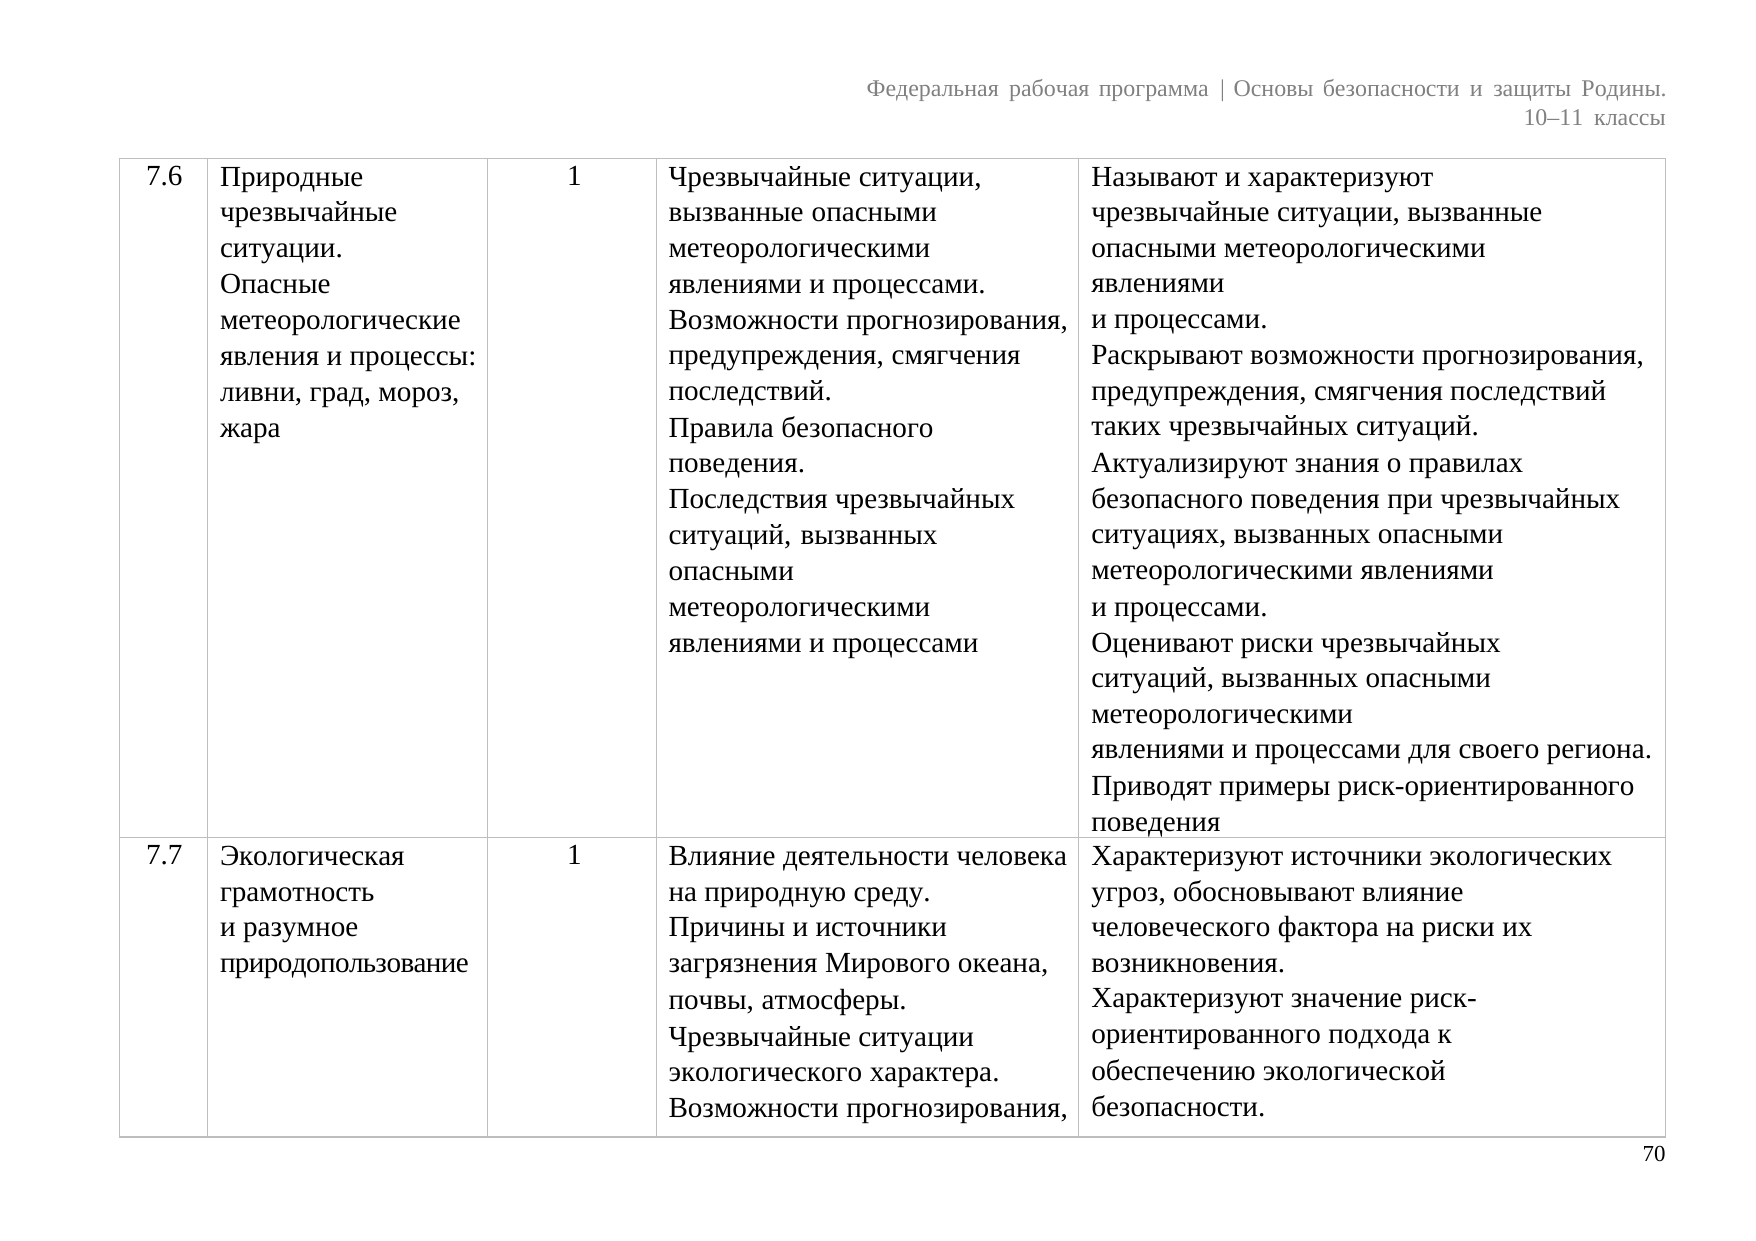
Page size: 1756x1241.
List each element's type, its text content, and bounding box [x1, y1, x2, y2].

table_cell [208, 838, 487, 1136]
table_header 1 [488, 159, 656, 837]
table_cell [657, 838, 1078, 1136]
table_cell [1079, 838, 1665, 1136]
table_header Называют и характеризуют чрезвычайные ситуации, вызванные опасными метеорологическими явлениями и процессами. Раскрывают возможности прогнозирования, предупреждения, смягчения последствий таких чрезвычайных ситуаций. Актуализируют знания о правилах безопасного поведения при чрезвычайных ситуациях, вызванных опасными метеорологическими явлениями и процессами. Оценивают риски чрезвычайных ситуаций, вызванных опасными метеорологическими явлениями и процессами для своего региона. Приводят примеры риск-ориентированного поведения [1079, 159, 1665, 837]
table_header Чрезвычайные ситуации, вызванные опасными метеорологическими явлениями и процессами. Возможности прогнозирования, предупреждения, смягчения последствий. Правила безопасного поведения. Последствия чрезвычайных ситуаций, вызванных опасными метеорологическими явлениями и процессами [657, 159, 1078, 837]
table_header 7.6 [120, 159, 207, 837]
table_cell 1 [488, 838, 656, 1136]
table_header Природные чрезвычайные ситуации. Опасные метеорологические явления и процессы: ливни, град, мороз, жара [208, 159, 487, 837]
table_cell 7.7 [120, 838, 207, 1136]
